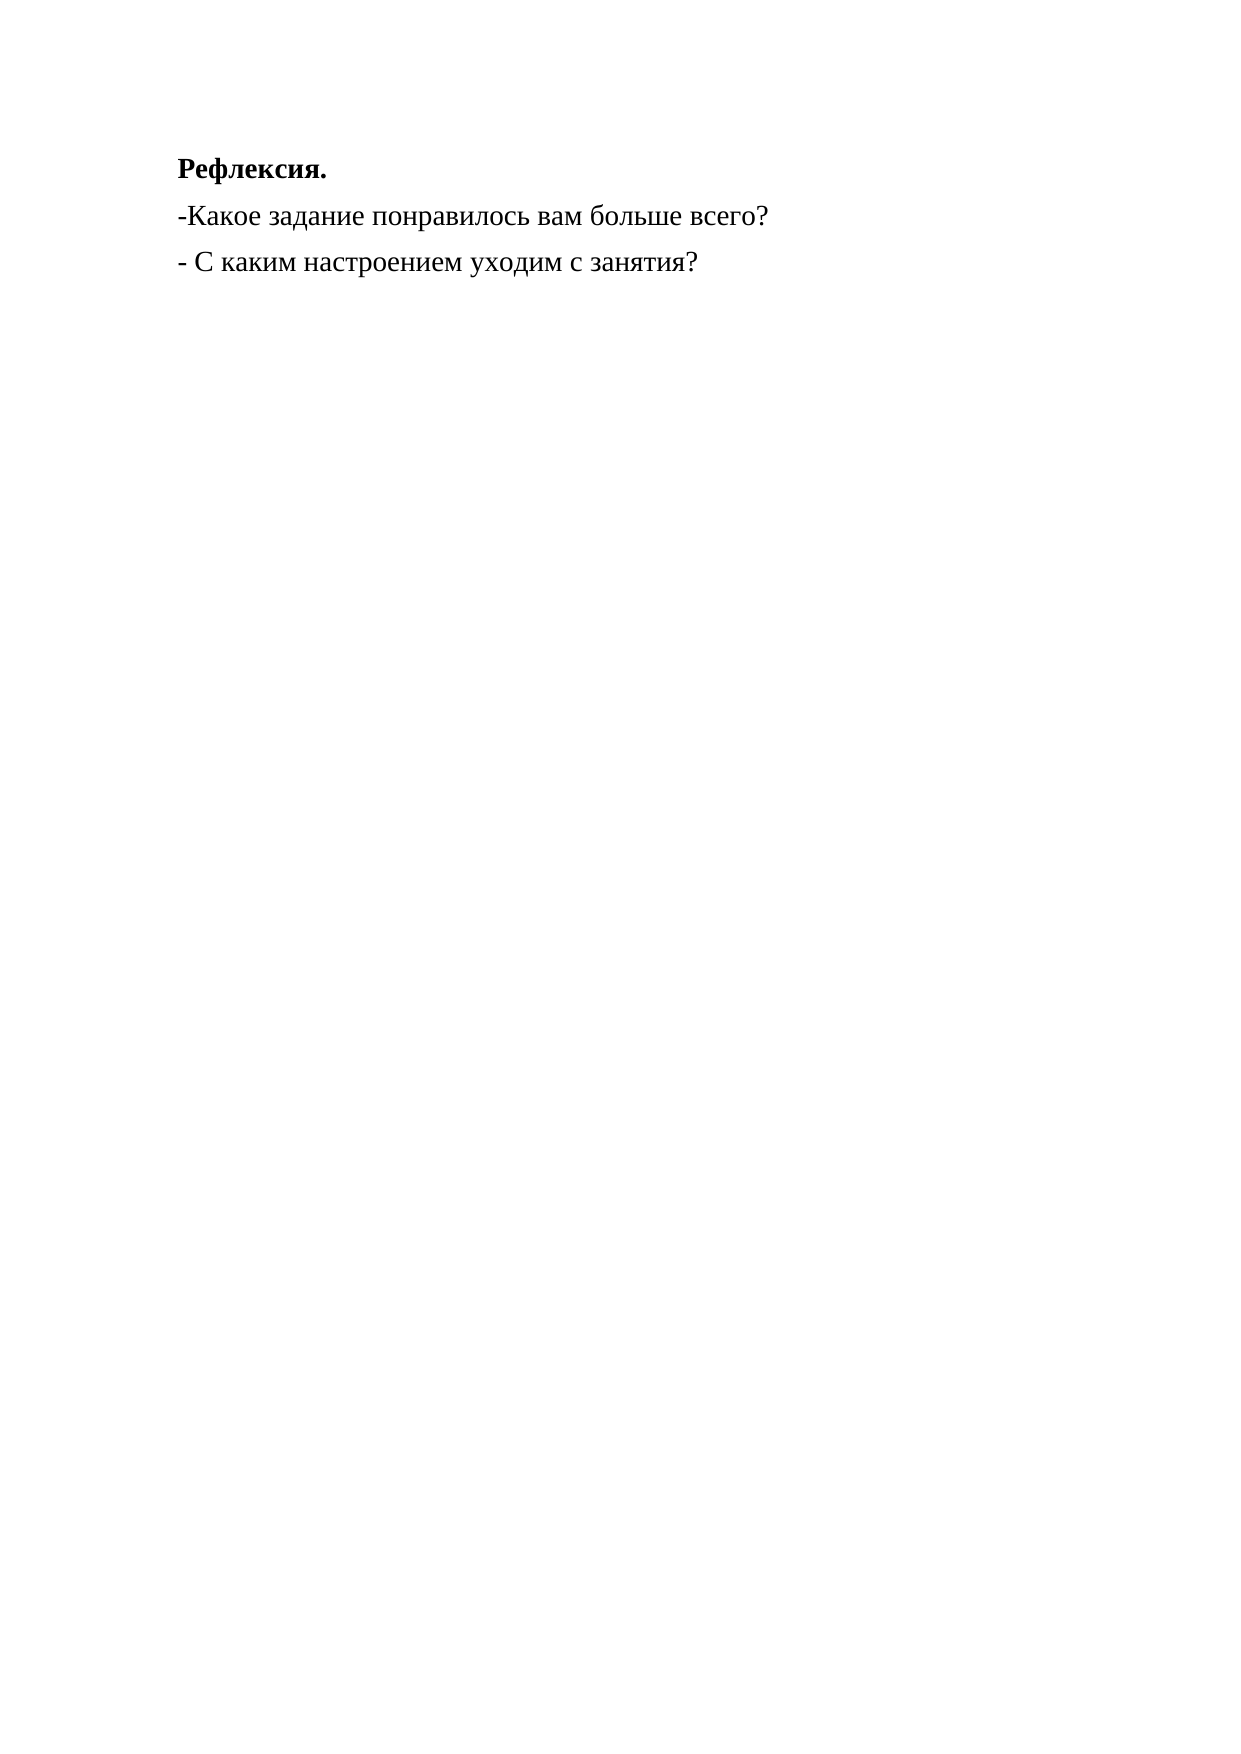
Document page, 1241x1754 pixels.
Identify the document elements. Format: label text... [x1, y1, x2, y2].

text -Какое задание понравилось вам больше всего? [177, 198, 1152, 231]
text - С каким настроением уходим с занятия? [177, 244, 1152, 277]
text Рефлексия. [177, 152, 1152, 185]
